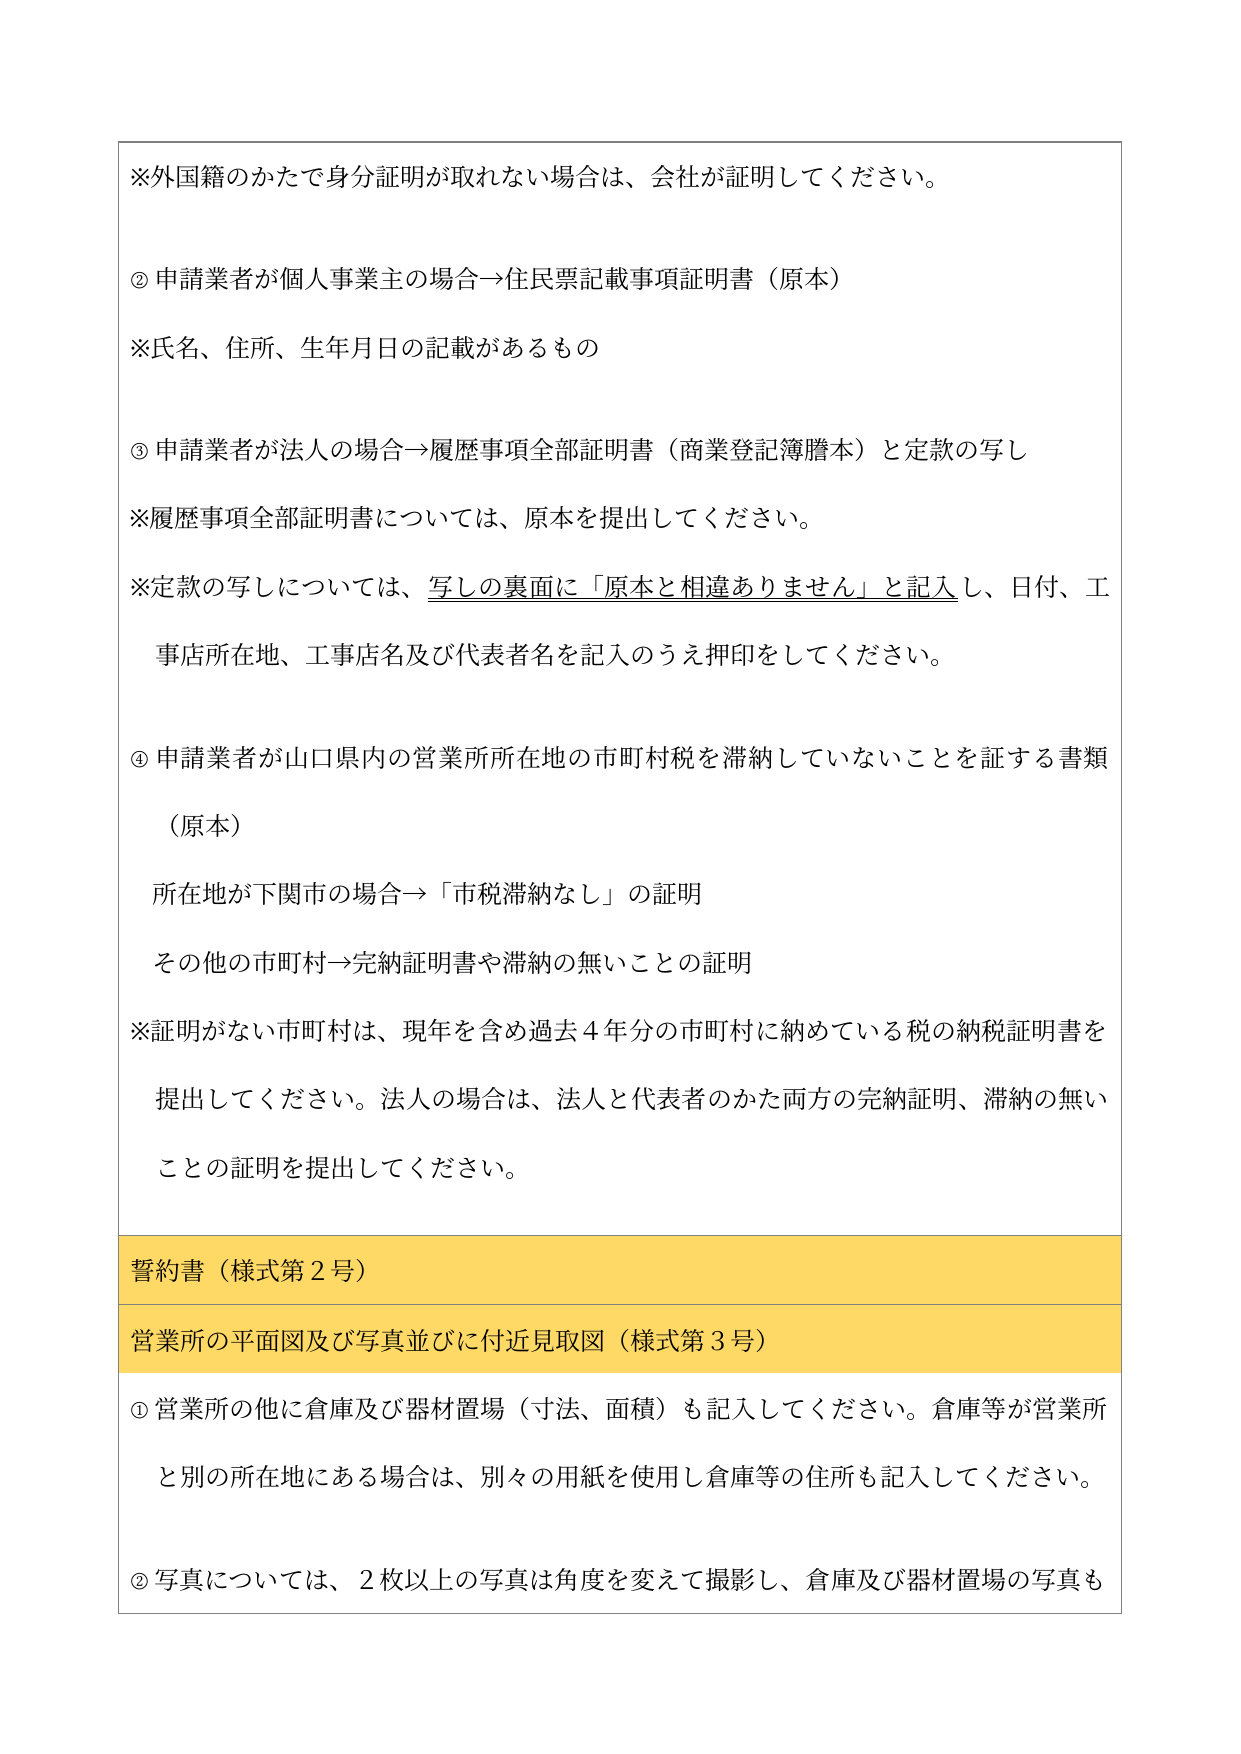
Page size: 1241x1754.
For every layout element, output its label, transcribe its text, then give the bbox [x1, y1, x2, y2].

table_cell 誓約書（様式第２号） [119, 1236, 1121, 1304]
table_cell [119, 1374, 1121, 1613]
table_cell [119, 143, 1121, 1235]
table_cell 営業所の平面図及び写真並びに付近見取図（様式第３号） [119, 1305, 1121, 1373]
